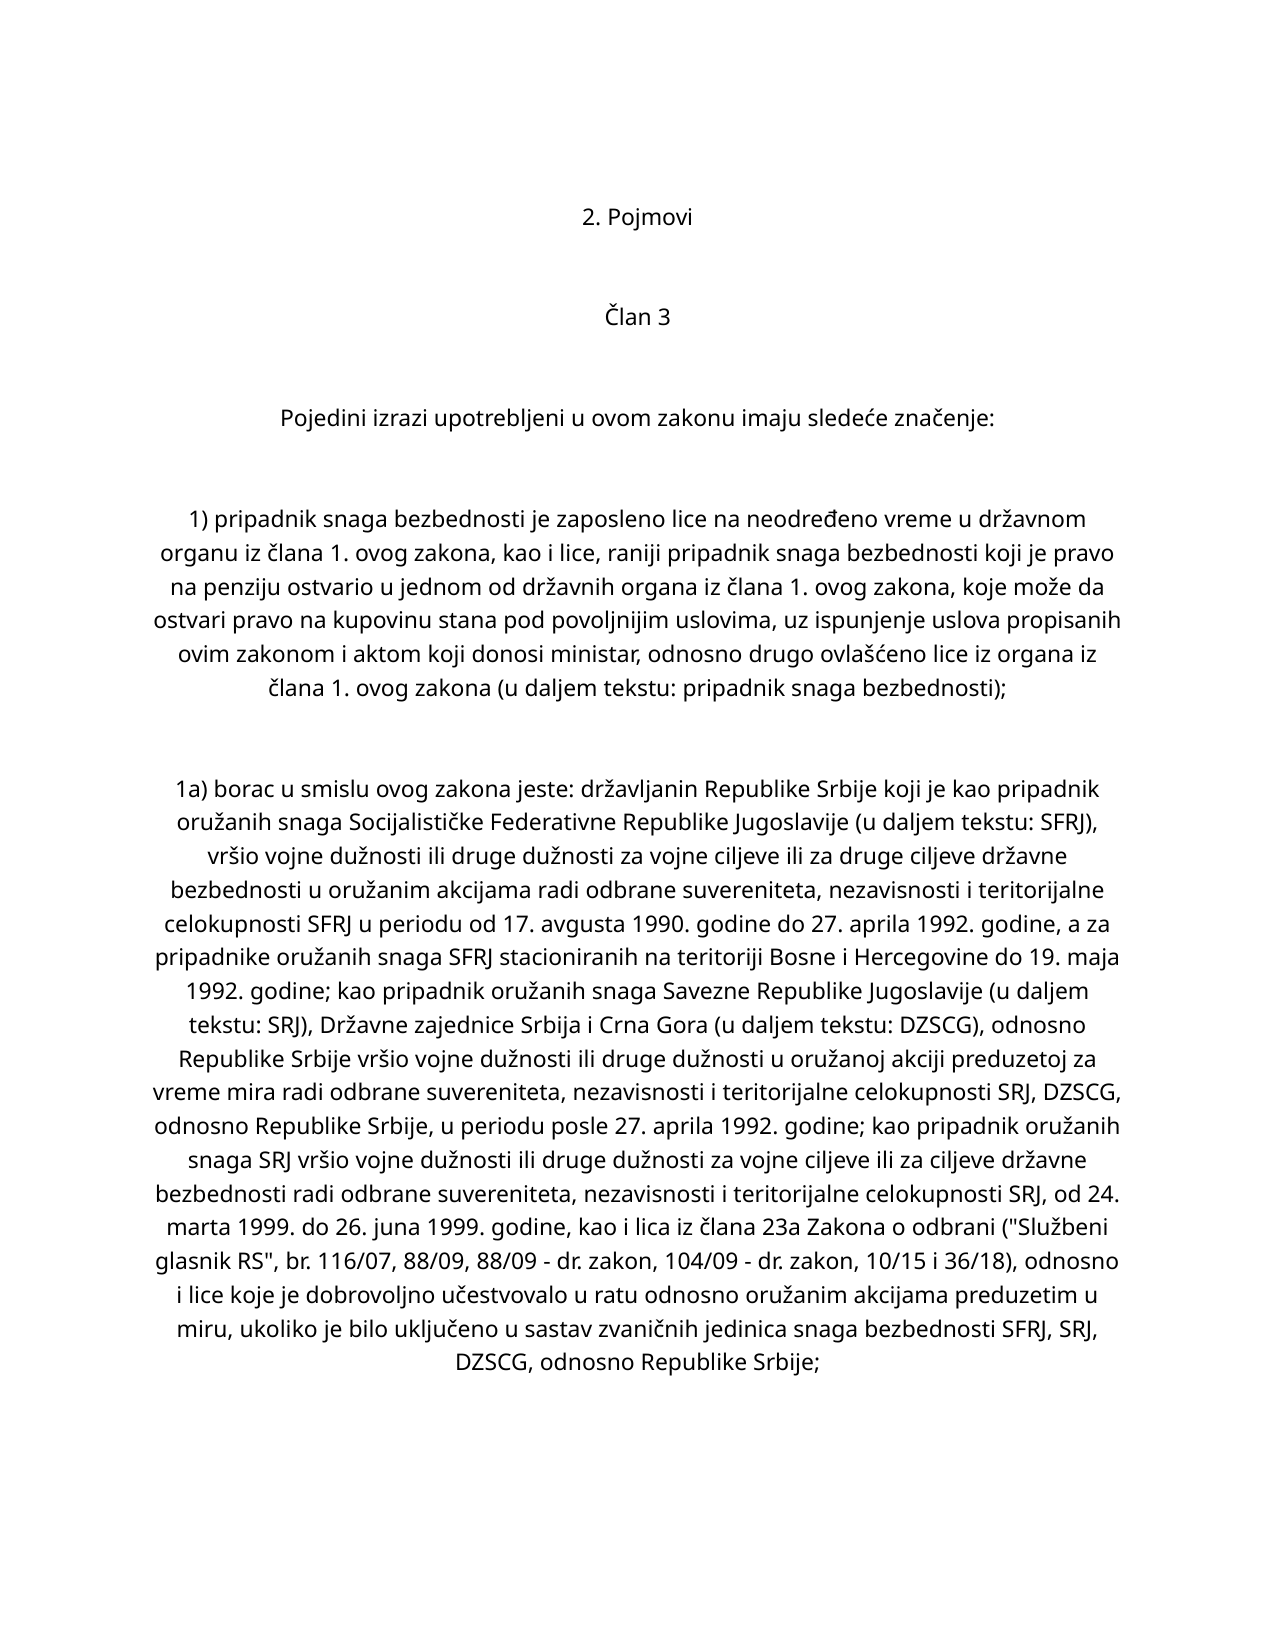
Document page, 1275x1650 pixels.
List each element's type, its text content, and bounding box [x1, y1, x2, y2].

text Pojedini izrazi upotrebljeni u ovom zakonu imaju sledeće značenje: [150, 402, 1125, 433]
text 1a) borac u smislu ovog zakona jeste: državljanin Republike Srbije koji je kao pripadnik oružanih snaga Socijalističke Federativne Republike Jugoslavije (u daljem tekstu: SFRJ), vršio vojne dužnosti ili druge dužnosti za vojne ciljeve ili za druge ciljeve državne bezbednosti u oružanim akcijama radi odbrane suvereniteta, nezavisnosti i teritorijalne celokupnosti SFRJ u periodu od 17. avgusta 1990. godine do 27. aprila 1992. godine, a za pripadnike oružanih snaga SFRJ stacioniranih na teritoriji Bosne i Hercegovine do 19. maja 1992. godine; kao pripadnik oružanih snaga Savezne Republike Jugoslavije (u daljem tekstu: SRJ), Državne zajednice Srbija i Crna Gora (u daljem tekstu: DZSCG), odnosno Republike Srbije vršio vojne dužnosti ili druge dužnosti u oružanoj akciji preduzetoj za vreme mira radi odbrane suvereniteta, nezavisnosti i teritorijalne celokupnosti SRJ, DZSCG, odnosno Republike Srbije, u periodu posle 27. aprila 1992. godine; kao pripadnik oružanih snaga SRJ vršio vojne dužnosti ili druge dužnosti za vojne ciljeve ili za ciljeve državne bezbednosti radi odbrane suvereniteta, nezavisnosti i teritorijalne celokupnosti SRJ, od 24. marta 1999. do 26. juna 1999. godine, kao i lica iz člana 23a Zakona o odbrani ("Službeni glasnik RS", br. 116/07, 88/09, 88/09 - dr. zakon, 104/09 - dr. zakon, 10/15 i 36/18), odnosno i lice koje je dobrovoljno učestvovalo u ratu odnosno oružanim akcijama preduzetim u miru, ukoliko je bilo uključeno u sastav zvaničnih jedinica snaga bezbednosti SFRJ, SRJ, DZSCG, odnosno Republike Srbije; [150, 772, 1125, 1377]
text 2. Pojmovi [150, 200, 1125, 232]
text 1) pripadnik snaga bezbednosti je zaposleno lice na neodređeno vreme u državnom organu iz člana 1. ovog zakona, kao i lice, raniji pripadnik snaga bezbednosti koji je pravo na penziju ostvario u jednom od državnih organa iz člana 1. ovog zakona, koje može da ostvari pravo na kupovinu stana pod povoljnijim uslovima, uz ispunjenje uslova propisanih ovim zakonom i aktom koji donosi ministar, odnosno drugo ovlašćeno lice iz organa iz člana 1. ovog zakona (u daljem tekstu: pripadnik snaga bezbednosti); [150, 503, 1125, 703]
text Član 3 [150, 301, 1125, 332]
